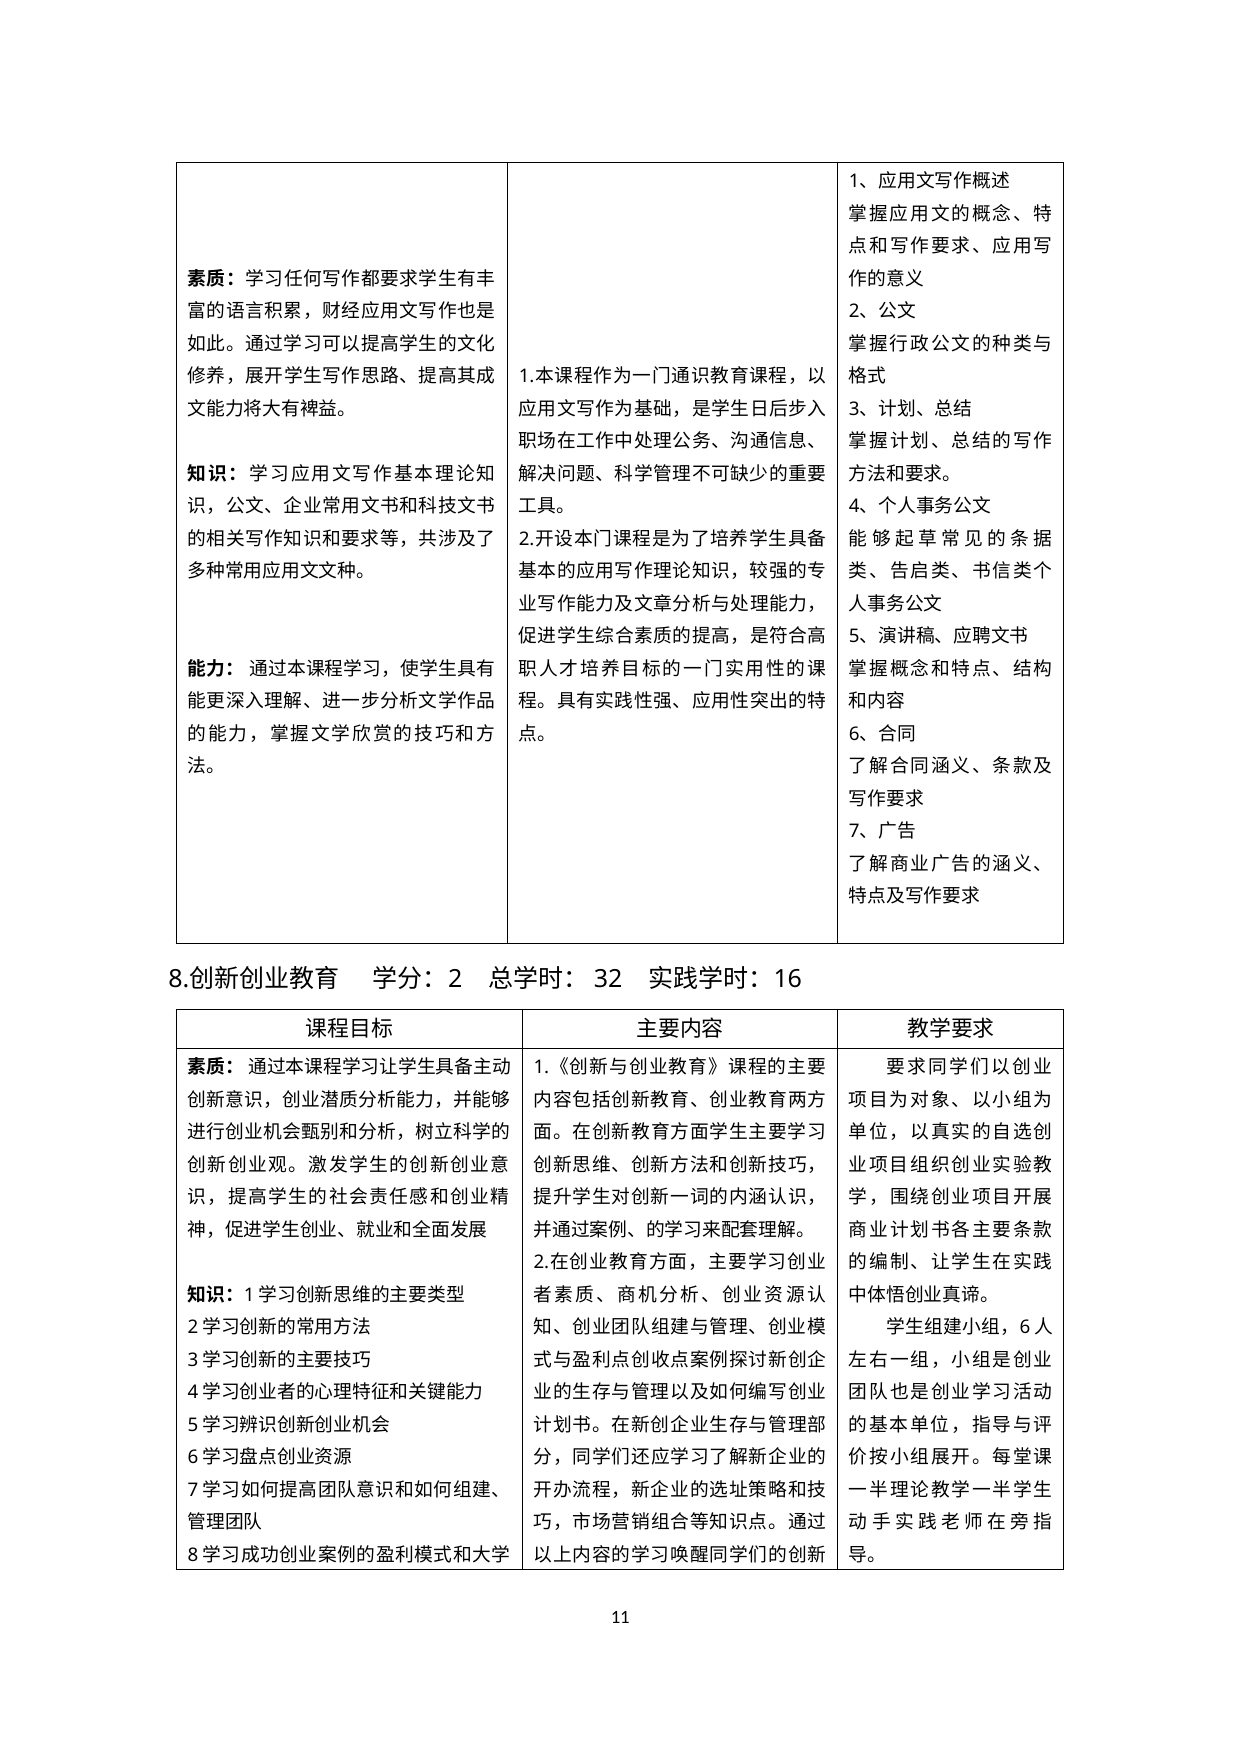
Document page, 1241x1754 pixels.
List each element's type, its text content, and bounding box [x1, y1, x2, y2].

table_header 教学要求 [838, 1010, 1063, 1048]
table_cell 1、应用文写作概述 掌握应用文的概念、特点和写作要求、应用写作的意义 2、公文 掌握行政公文的种类与格式 3、计划、总结 掌握计划、总结的写作方法和要求。 4、个人事务公文 能够起草常见的条据类、告启类、书信类个人事务公文 5、演讲稿、应聘文书 掌握概念和特点、结构和内容 6、合同 了解合同涵义、条款及写作要求 7、广告 了解商业广告的涵义、特点及写作要求 [838, 163, 1063, 943]
table_cell 1.本课程作为一门通识教育课程，以应用文写作为基础，是学生日后步入职场在工作中处理公务、沟通信息、解决问题、科学管理不可缺少的重要工具。 2.开设本门课程是为了培养学生具备基本的应用写作理论知识，较强的专业写作能力及文章分析与处理能力，促进学生综合素质的提高，是符合高职人才培养目标的一门实用性的课程。具有实践性强、应用性突出的特点。 [508, 163, 837, 943]
table_cell 素质：学习任何写作都要求学生有丰富的语言积累，财经应用文写作也是如此。通过学习可以提高学生的文化修养，展开学生写作思路、提高其成文能力将大有裨益。 知识：学习应用文写作基本理论知识，公文、企业常用文书和科技文书的相关写作知识和要求等，共涉及了多种常用应用文文种。 能力： 通过本课程学习，使学生具有能更深入理解、进一步分析文学作品的能力，掌握文学欣赏的技巧和方法。 [177, 163, 507, 943]
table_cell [838, 1049, 1063, 1569]
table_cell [523, 1049, 837, 1569]
table_header 课程目标 [177, 1010, 522, 1048]
text 8.创新创业教育 学分：2 总学时： 32 实践学时：16 [118, 944, 1122, 1009]
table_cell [177, 1049, 522, 1569]
table_header 主要内容 [523, 1010, 837, 1048]
